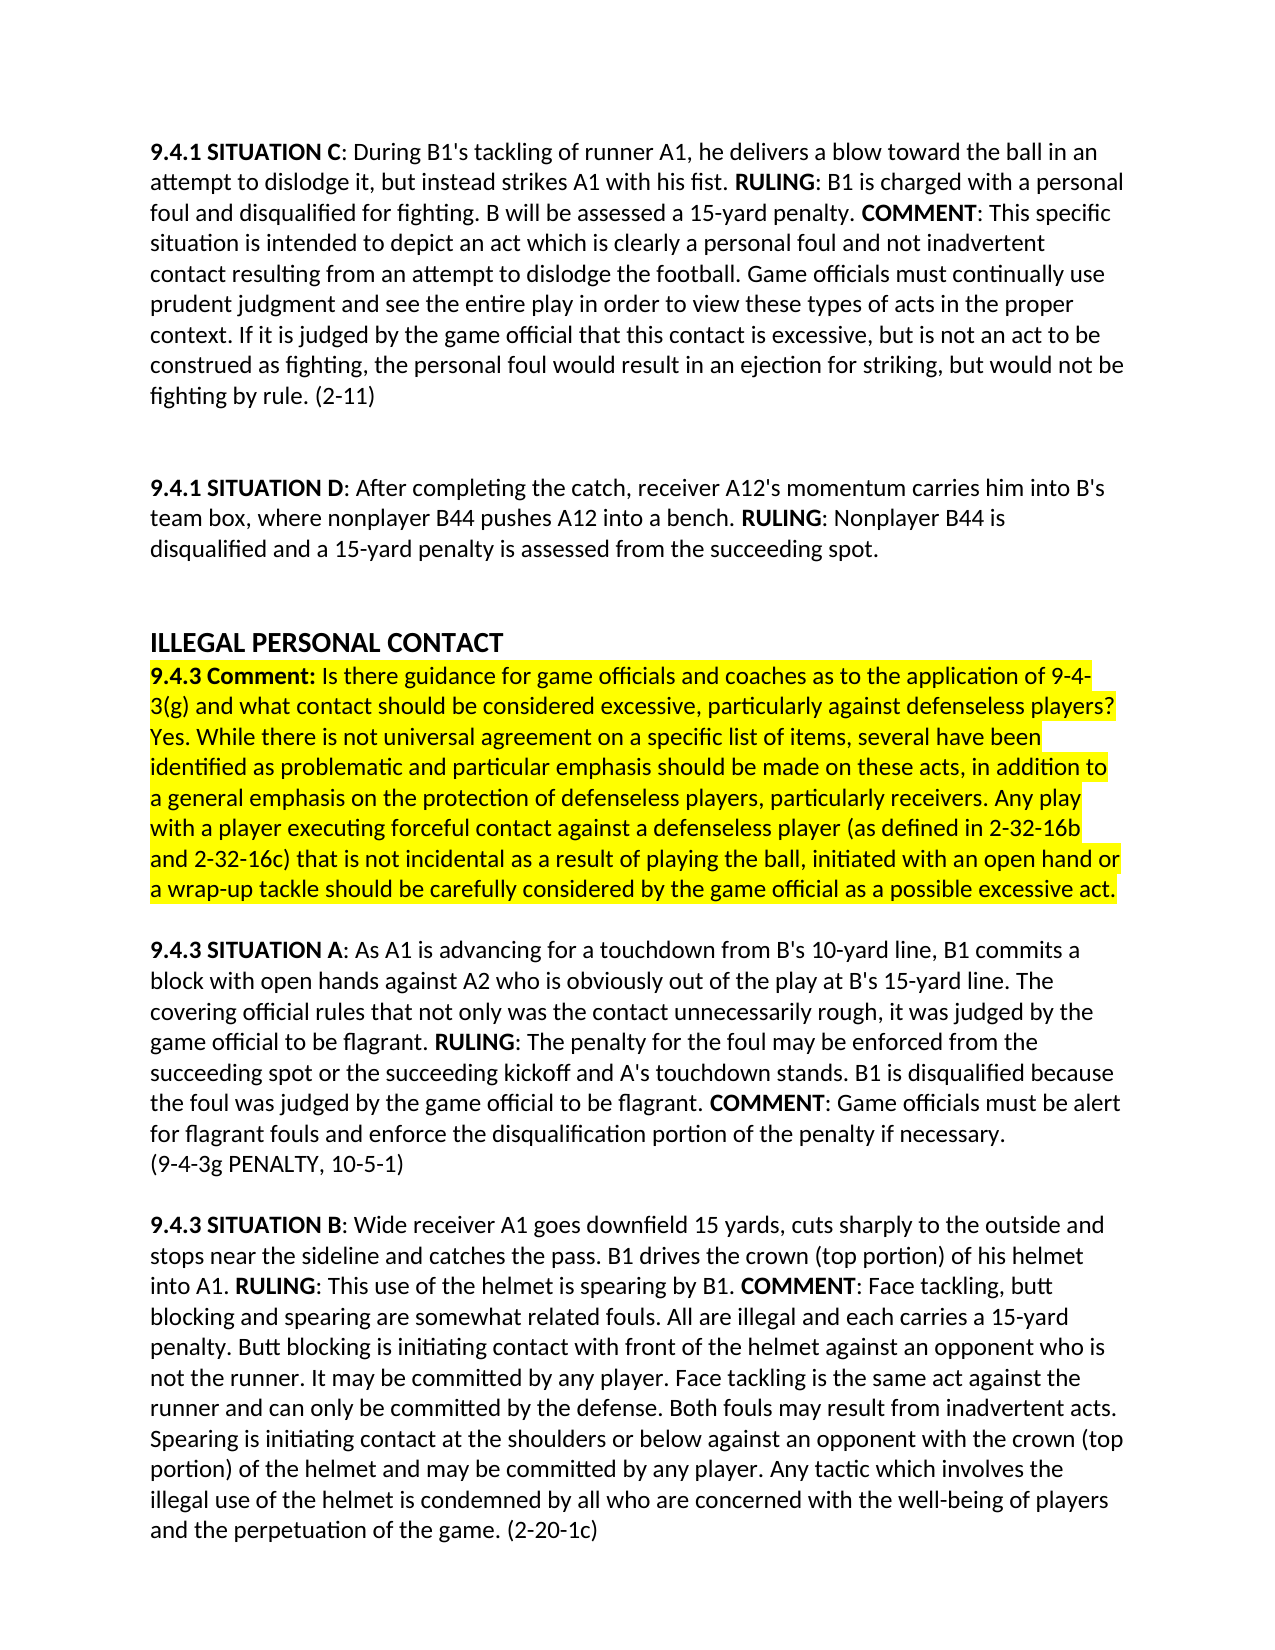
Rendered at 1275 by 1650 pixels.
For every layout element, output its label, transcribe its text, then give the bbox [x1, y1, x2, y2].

text ILLEGAL PERSONAL CONTACT [150, 624, 1125, 660]
text 9.4.3 SITUATION B: Wide receiver A1 goes downfield 15 yards, cuts sharply to the outside and stops near the sideline and catches the pass. B1 drives the crown (top portion) of his helmet into A1. RULING: This use of the helmet is spearing by B1. COMMENT: Face tackling, butt blocking and spearing are somewhat related fouls. All are illegal and each carries a 15-yard penalty. Butt blocking is initiating contact with front of the helmet against an opponent who is not the runner. It may be committed by any player. Face tackling is the same act against the runner and can only be committed by the defense. Both fouls may result from inadvertent acts. Spearing is initiating contact at the shoulders or below against an opponent with the crown (top portion) of the helmet and may be committed by any player. Any tactic which involves the illegal use of the helmet is condemned by all who are concerned with the well-being of players and the perpetuation of the game. (2-20-1c) [150, 1209, 1125, 1545]
text 9.4.1 SITUATION D: After completing the catch, receiver A12's momentum carries him into B's team box, where nonplayer B44 pushes A12 into a bench. RULING: Nonplayer B44 is disqualified and a 15-yard penalty is assessed from the succeeding spot. [150, 472, 1125, 563]
text 9.4.3 SITUATION A: As A1 is advancing for a touchdown from B's 10-yard line, B1 commits a block with open hands against A2 who is obviously out of the play at B's 15-yard line. The covering official rules that not only was the contact unnecessarily rough, it was judged by the game official to be flagrant. RULING: The penalty for the foul may be enforced from the succeeding spot or the succeeding kickoff and A's touchdown stands. B1 is disqualified because the foul was judged by the game official to be flagrant. COMMENT: Game officials must be alert for flagrant fouls and enforce the disqualification portion of the penalty if necessary. (9-4-3g PENALTY, 10-5-1) [150, 935, 1125, 1179]
text 9.4.1 SITUATION C: During B1's tackling of runner A1, he delivers a blow toward the ball in an attempt to dislodge it, but instead strikes A1 with his fist. RULING: B1 is charged with a personal foul and disqualified for fighting. B will be assessed a 15-yard penalty. COMMENT: This specific situation is intended to depict an act which is clearly a personal foul and not inadvertent contact resulting from an attempt to dislodge the football. Game officials must continually use prudent judgment and see the entire play in order to view these types of acts in the proper context. If it is judged by the game official that this contact is excessive, but is not an act to be construed as fighting, the personal foul would result in an ejection for striking, but would not be fighting by rule. (2-11) [150, 136, 1125, 411]
